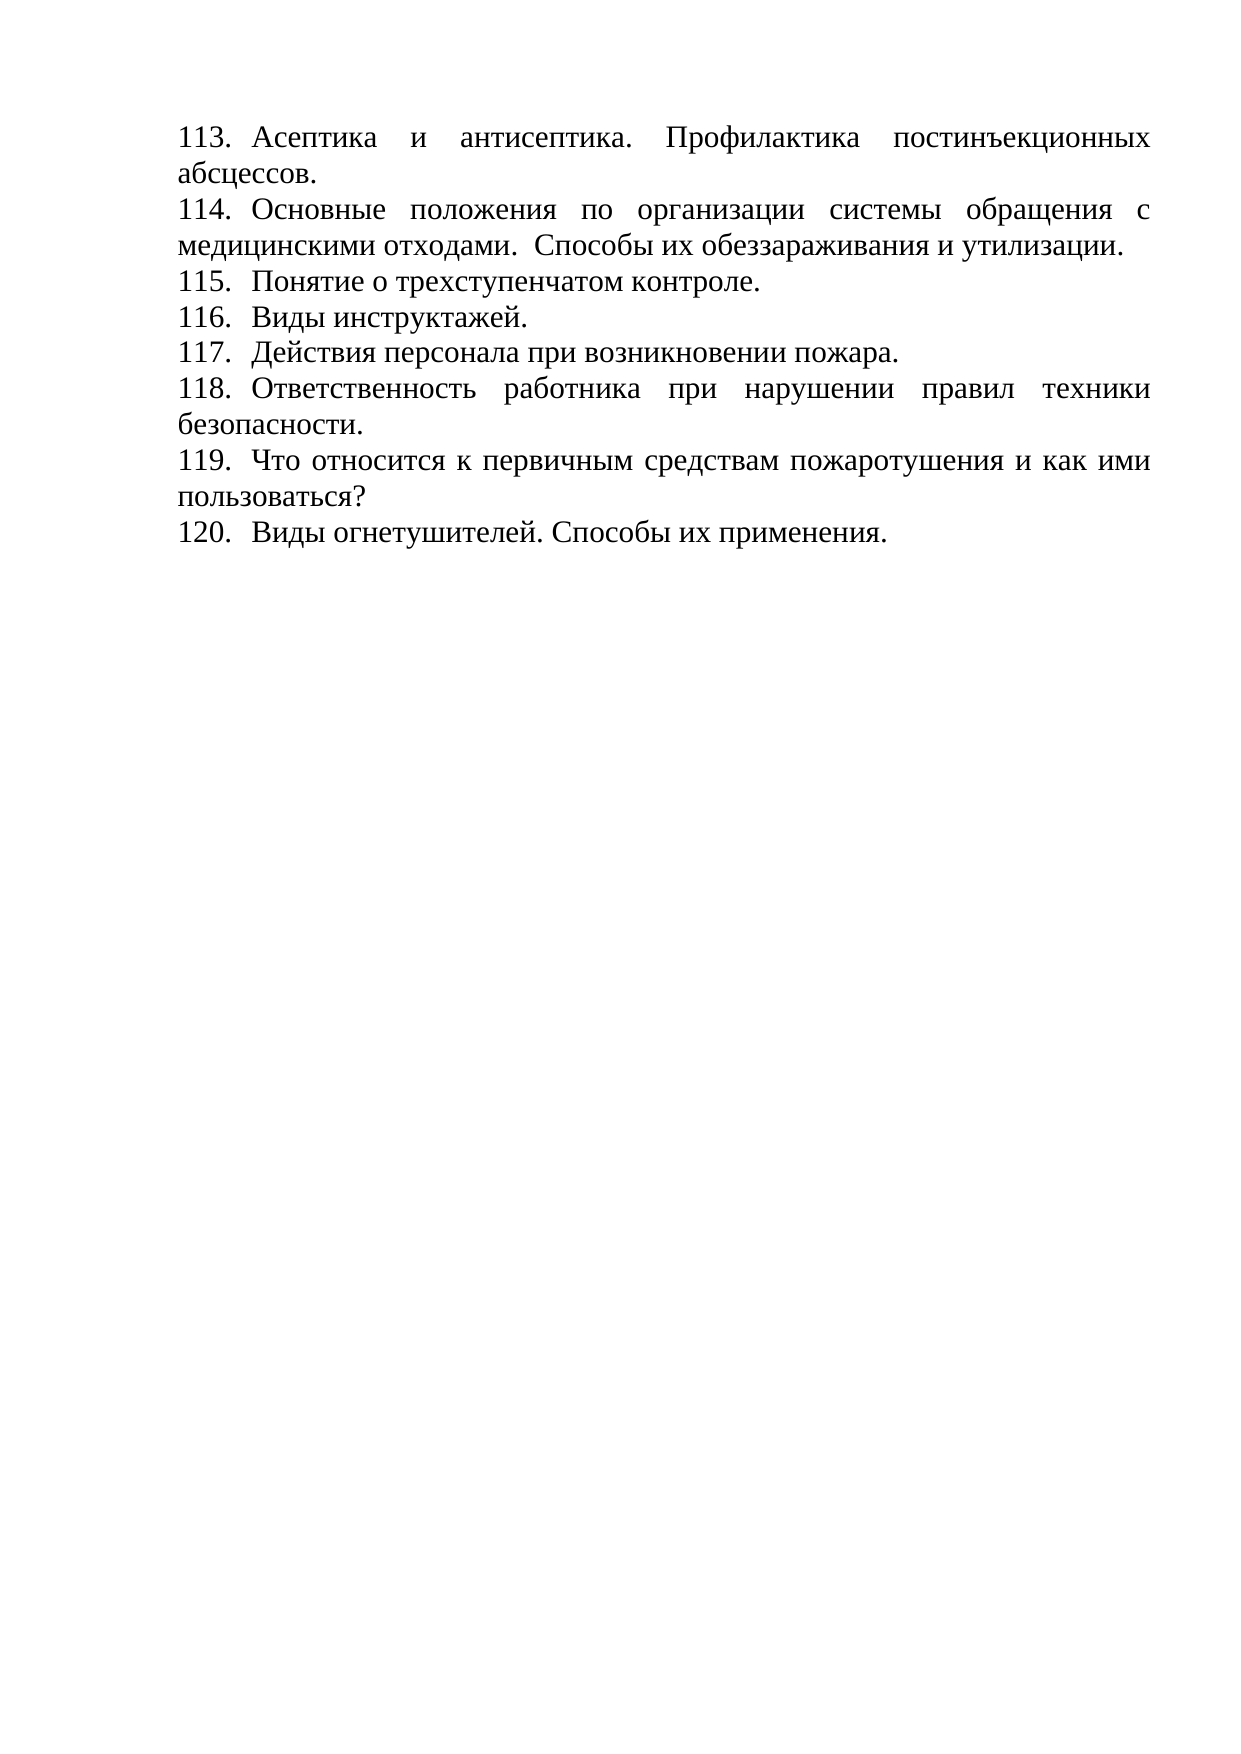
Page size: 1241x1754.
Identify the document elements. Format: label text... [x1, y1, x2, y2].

list Виды огнетушителей. Способы их применения. [177, 513, 1152, 549]
list Основные положения по организации системы обращения с медицинскими отходами. Способы их обеззараживания и утилизации. [177, 190, 1152, 262]
list Действия персонала при возникновении пожара. [177, 334, 1152, 370]
list Понятие о трехступенчатом контроле. [177, 262, 1152, 298]
list Ответственность работника при нарушении правил техники безопасности. [177, 370, 1152, 442]
list Виды инструктажей. [177, 298, 1152, 334]
list Что относится к первичным средствам пожаротушения и как ими пользоваться? [177, 442, 1152, 513]
list Асептика и антисептика. Профилактика постинъекционных абсцессов. [177, 118, 1152, 190]
